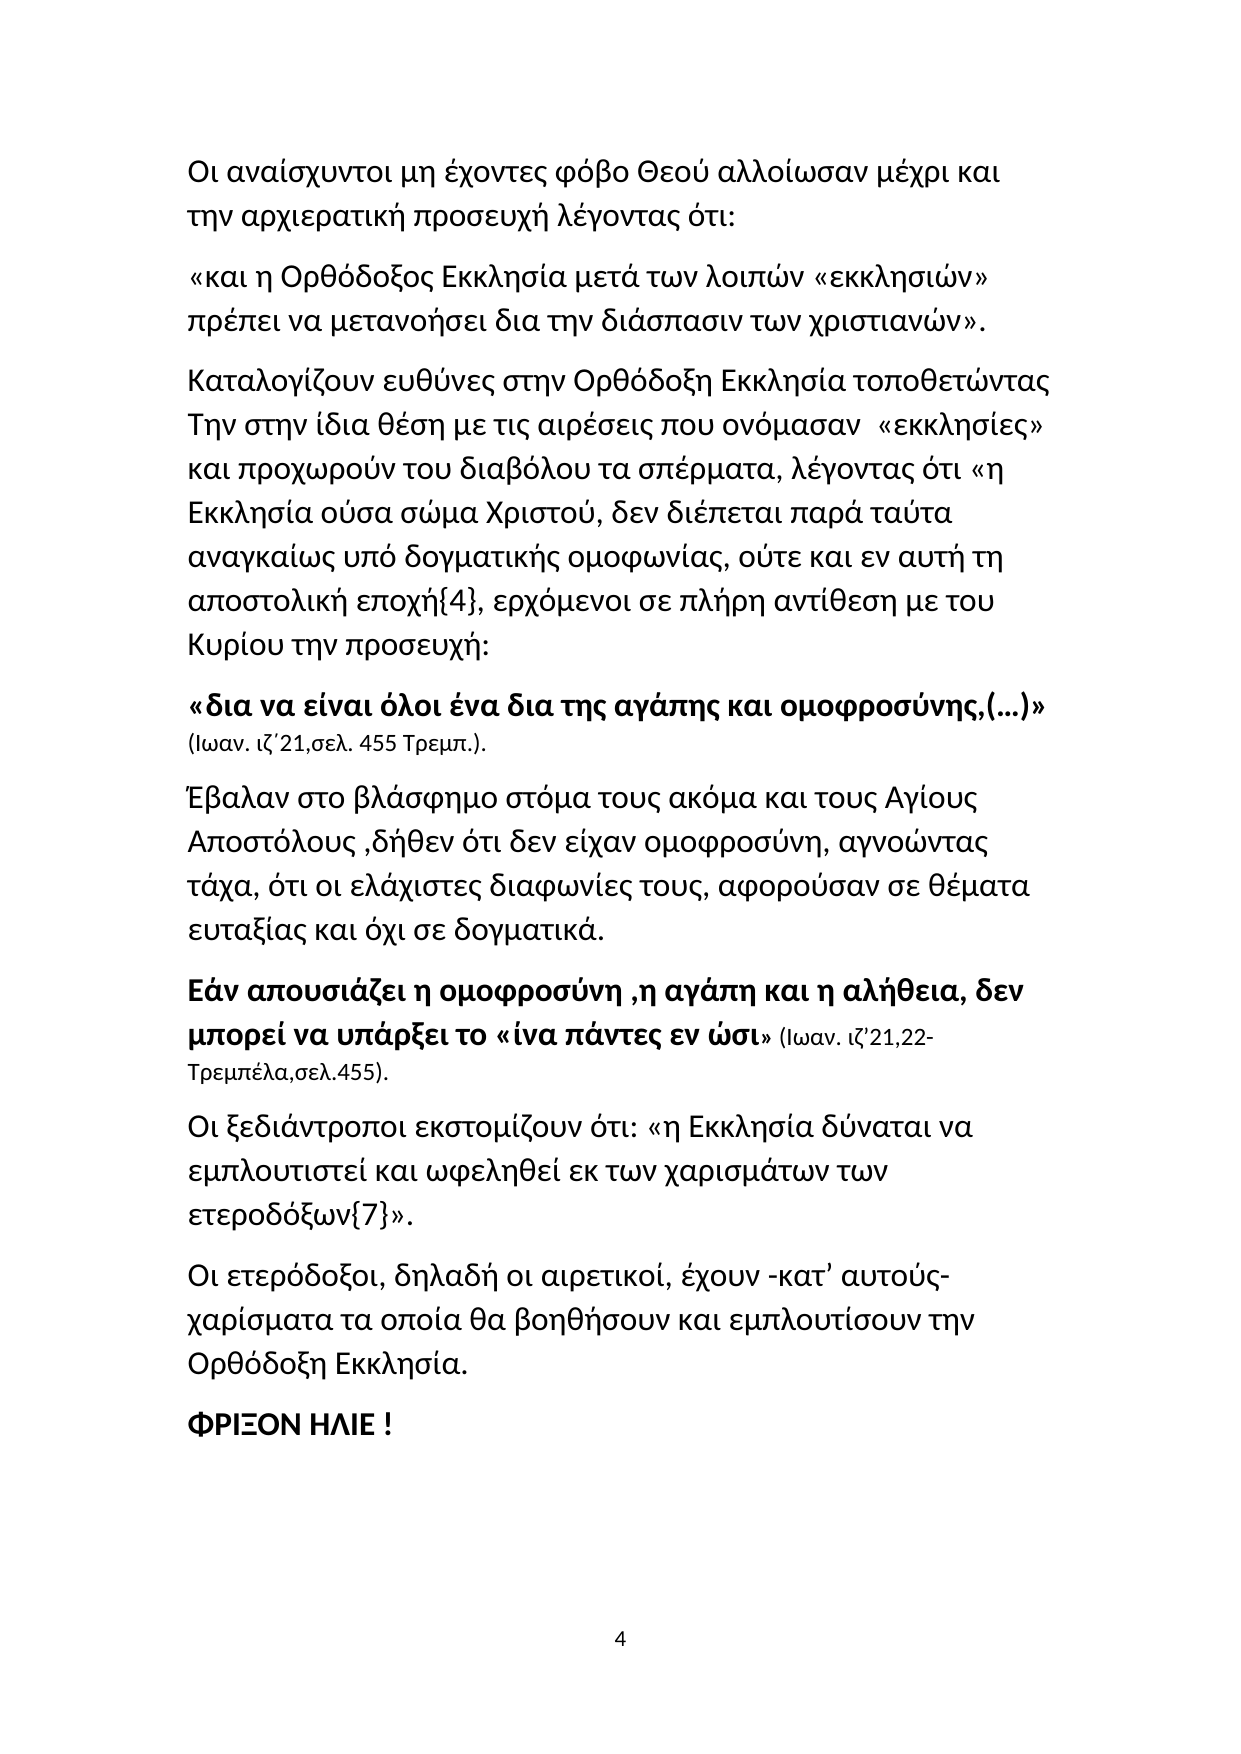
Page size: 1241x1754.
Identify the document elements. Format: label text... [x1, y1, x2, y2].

text ΦΡΙΞΟΝ ΗΛΙΕ ! [187, 1402, 1053, 1443]
text «δια να είναι όλοι ένα δια της αγάπης και ομοφροσύνης,(…)» (Ιωαν. ιζ΄21,σελ. 455 Τρεμπ.). [187, 683, 1053, 757]
text Καταλογίζουν ευθύνες στην Ορθόδοξη Εκκλησία τοποθετώντας Την στην ίδια θέση με τις αιρέσεις που ονόμασαν «εκκλησίες» και προχωρούν του διαβόλου τα σπέρματα, λέγοντας ότι «η Εκκλησία ούσα σώμα Χριστού, δεν διέπεται παρά ταύτα αναγκαίως υπό δογματικής ομοφωνίας, ούτε και εν αυτή τη αποστολική εποχή{4}, ερχόμενοι σε πλήρη αντίθεση με του Κυρίου την προσευχή: [187, 359, 1053, 664]
text Οι ξεδιάντροποι εκστομίζουν ότι: «η Εκκλησία δύναται να εμπλουτιστεί και ωφεληθεί εκ των χαρισμάτων των ετεροδόξων{7}». [187, 1105, 1053, 1234]
text «και η Ορθόδοξος Εκκλησία μετά των λοιπών «εκκλησιών» πρέπει να μετανοήσει δια την διάσπασιν των χριστιανών». [187, 254, 1053, 339]
text Οι ετερόδοξοι, δηλαδή οι αιρετικοί, έχουν -κατ’ αυτούς- χαρίσματα τα οποία θα βοηθήσουν και εμπλουτίσουν την Ορθόδοξη Εκκλησία. [187, 1254, 1053, 1383]
text Έβαλαν στο βλάσφημο στόμα τους ακόμα και τους Αγίους Αποστόλους ,δήθεν ότι δεν είχαν ομοφροσύνη, αγνοώντας τάχα, ότι οι ελάχιστες διαφωνίες τους, αφορούσαν σε θέματα ευταξίας και όχι σε δογματικά. [187, 776, 1053, 949]
text Εάν απουσιάζει η ομοφροσύνη ,η αγάπη και η αλήθεια, δεν μπορεί να υπάρξει το «ίνα πάντες εν ώσι» (Ιωαν. ιζ’21,22-Τρεμπέλα,σελ.455). [187, 969, 1053, 1086]
text Οι αναίσχυντοι μη έχοντες φόβο Θεού αλλοίωσαν μέχρι και την αρχιερατική προσευχή λέγοντας ότι: [187, 150, 1053, 235]
